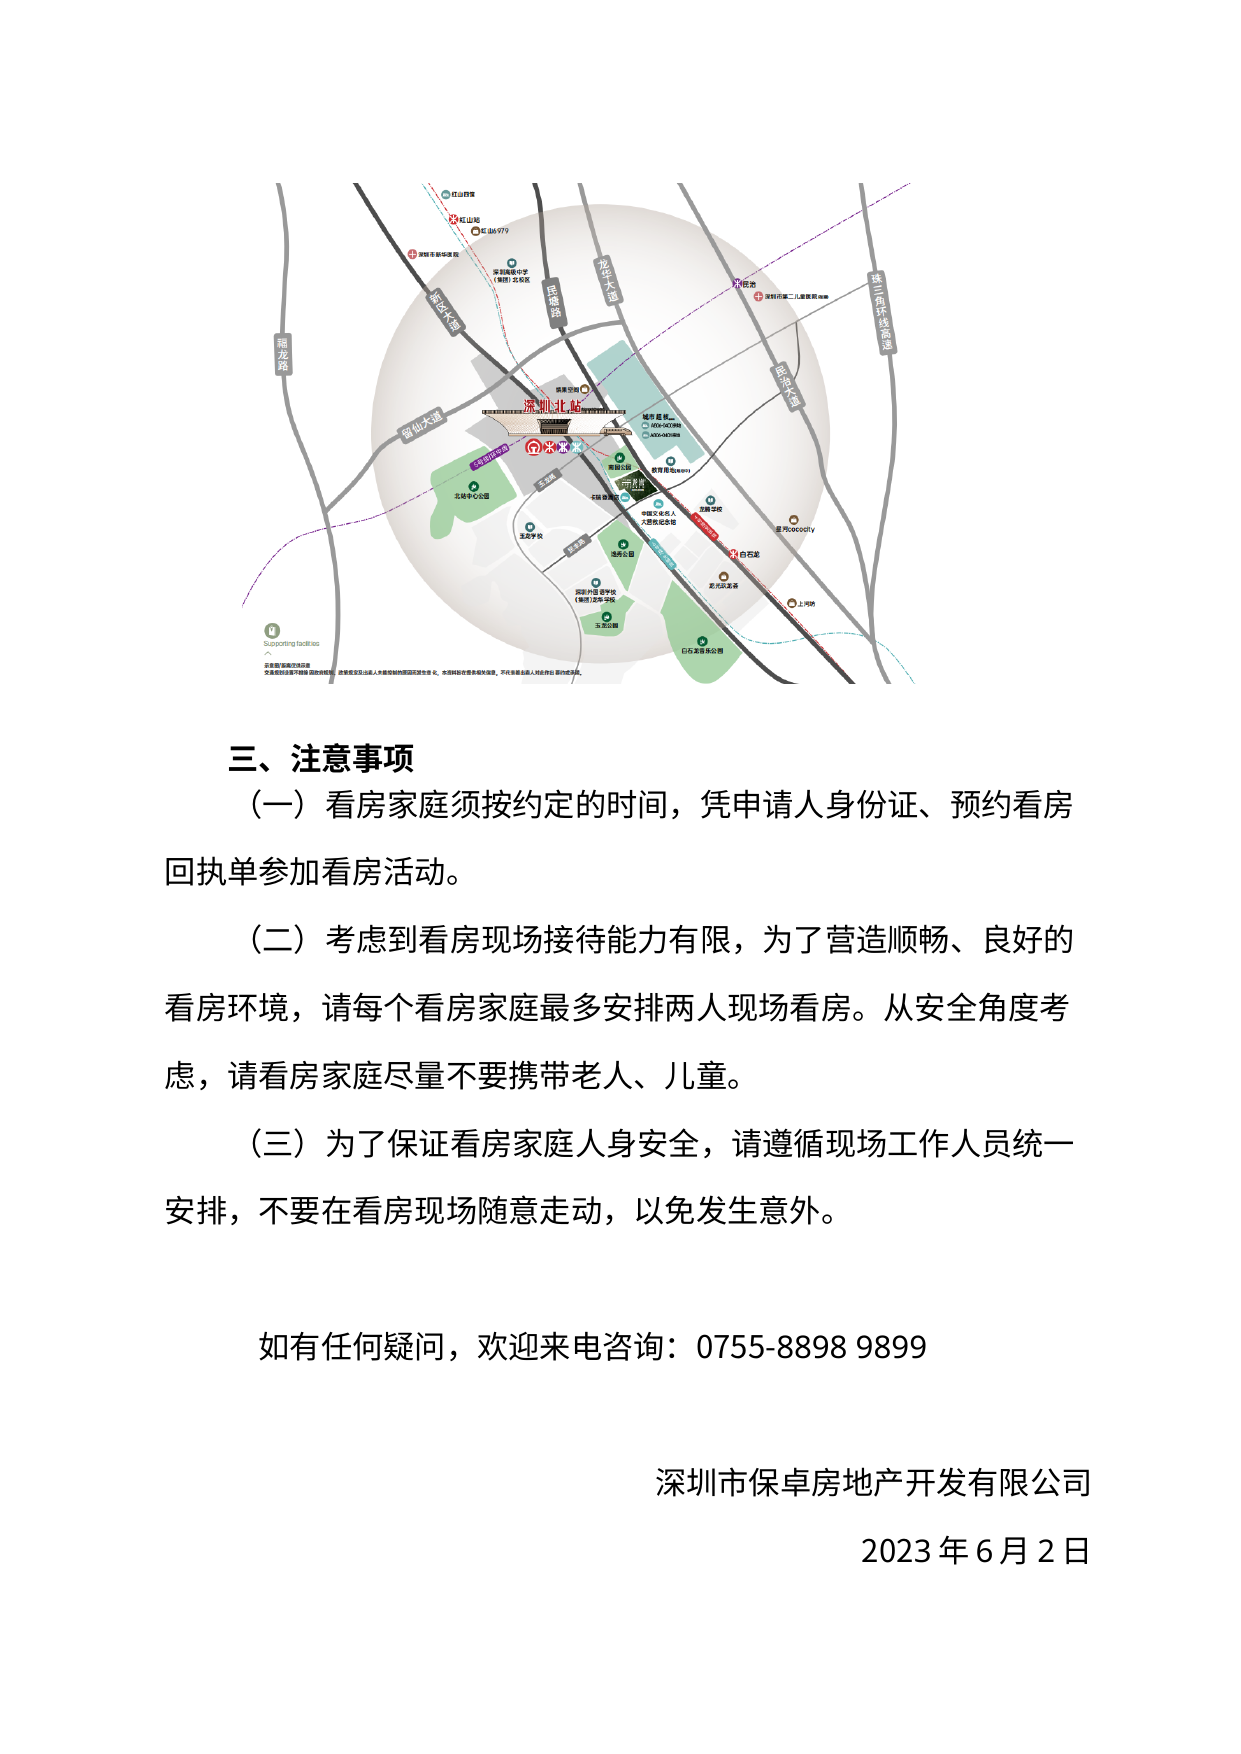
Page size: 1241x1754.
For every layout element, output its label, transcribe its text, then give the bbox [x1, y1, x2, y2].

text 如有任何疑问，欢迎来电咨询：0755-8898 9899 [164, 1322, 1092, 1368]
text 三、注意事项 [164, 734, 1092, 780]
text 深圳市保卓房地产开发有限公司 [164, 1458, 1092, 1503]
text 2023年6月2日 [164, 1526, 1092, 1571]
text （一）看房家庭须按约定的时间，凭申请人身份证、预约看房回执单参加看房活动。 [164, 780, 1092, 893]
text （三）为了保证看房家庭人身安全，请遵循现场工作人员统一安排，不要在看房现场随意走动，以免发生意外。 [164, 1119, 1092, 1232]
text （二）考虑到看房现场接待能力有限，为了营造顺畅、良好的看房环境，请每个看房家庭最多安排两人现场看房。从安全角度考虑，请看房家庭尽量不要携带老人、儿童。 [164, 915, 1092, 1096]
picture [231, 166, 965, 684]
